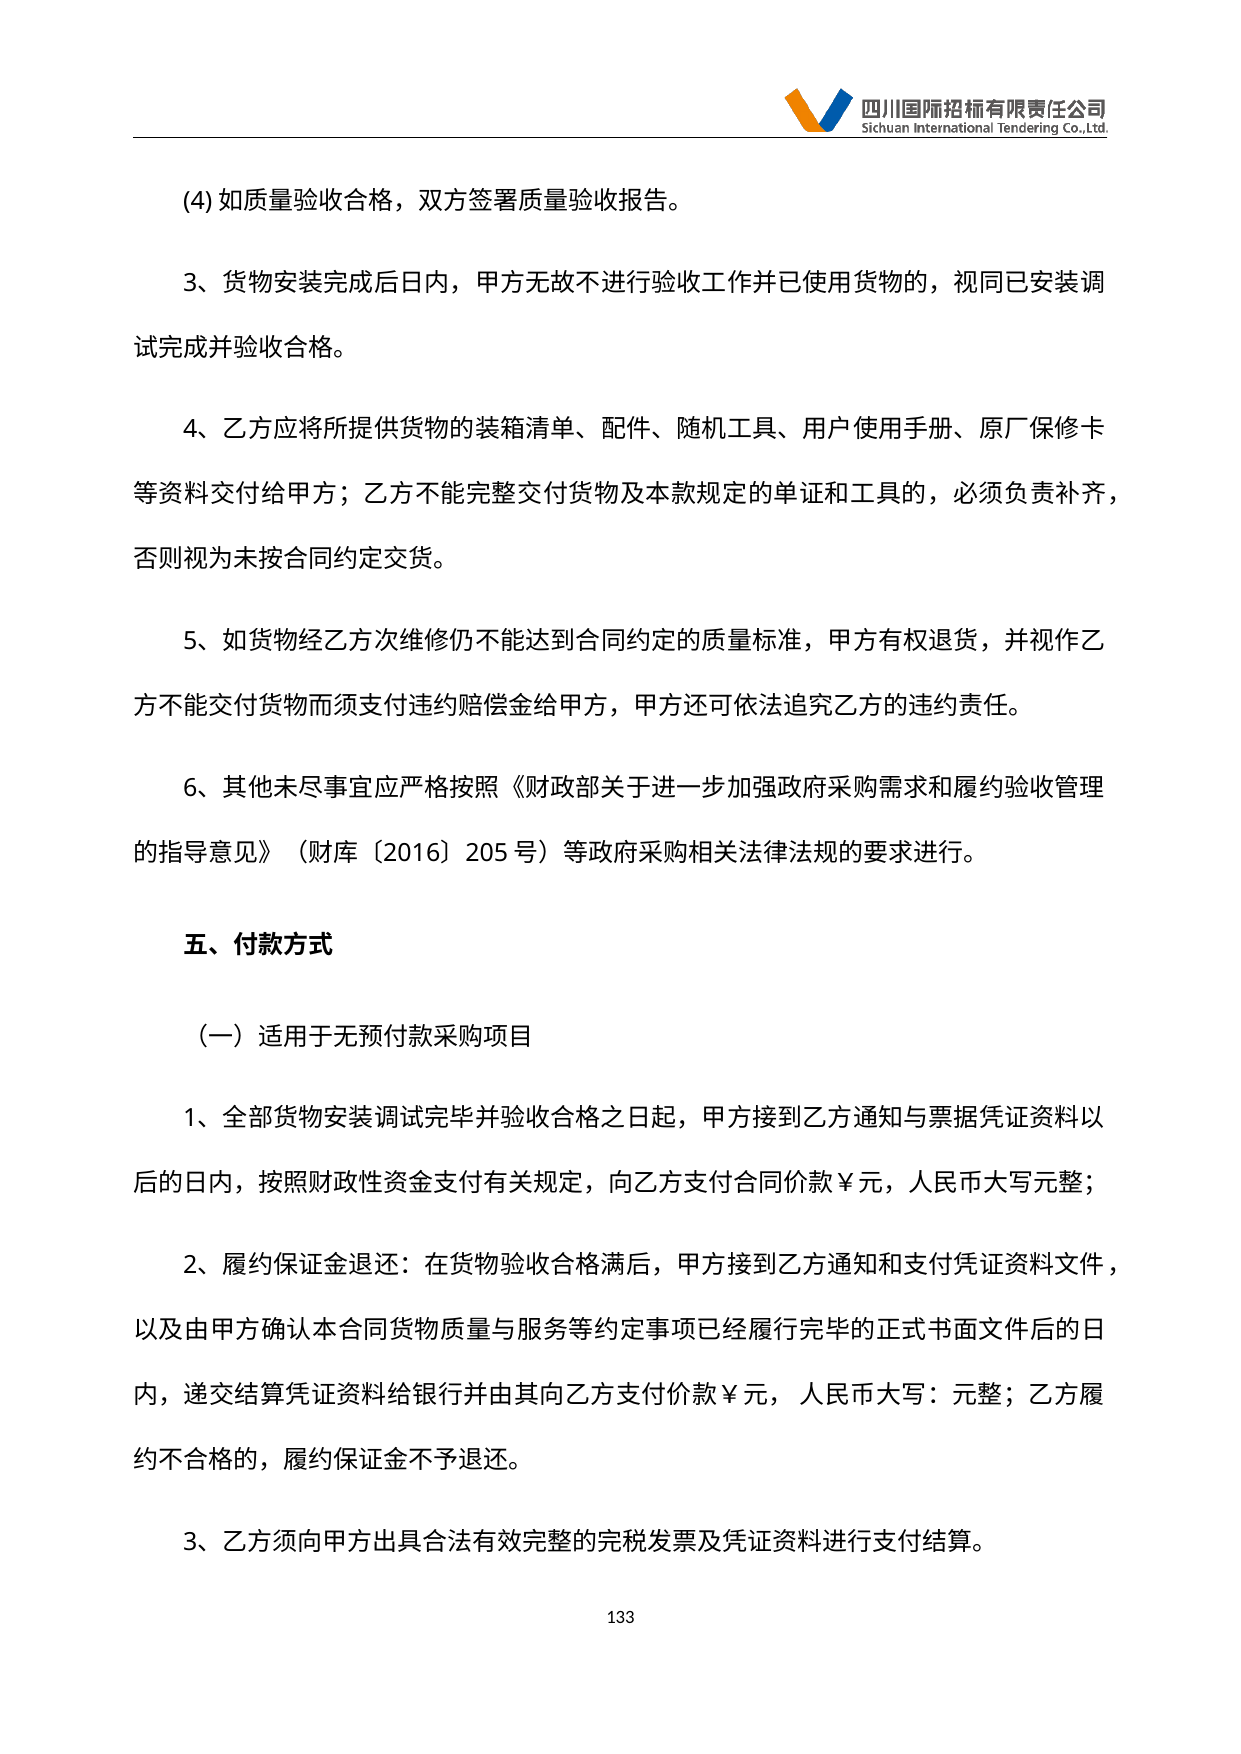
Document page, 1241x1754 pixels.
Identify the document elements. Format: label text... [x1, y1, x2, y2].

subtitle 五、付款方式 [133, 910, 1107, 975]
text （一）适用于无预付款采购项目 [133, 1002, 1107, 1067]
text 1、全部货物安装调试完毕并验收合格之日起，甲方接到乙方通知与票据凭证资料以后的日内，按照财政性资金支付有关规定，向乙方支付合同价款￥元，人民币大写元整； [133, 1083, 1107, 1213]
text (4) 如质量验收合格，双方签署质量验收报告。 [133, 166, 1107, 231]
text 3、乙方须向甲方出具合法有效完整的完税发票及凭证资料进行支付结算。 [133, 1507, 1107, 1572]
text 4、乙方应将所提供货物的装箱清单、配件、随机工具、用户使用手册、原厂保修卡等资料交付给甲方；乙方不能完整交付货物及本款规定的单证和工具的，必须负责补齐，否则视为未按合同约定交货。 [133, 394, 1107, 589]
text 5、如货物经乙方次维修仍不能达到合同约定的质量标准，甲方有权退货，并视作乙方不能交付货物而须支付违约赔偿金给甲方，甲方还可依法追究乙方的违约责任。 [133, 606, 1107, 736]
text 6、其他未尽事宜应严格按照《财政部关于进一步加强政府采购需求和履约验收管理的指导意见》（财库〔2016〕205号）等政府采购相关法律法规的要求进行。 [133, 753, 1107, 883]
picture [784, 88, 1108, 135]
text 3、货物安装完成后日内，甲方无故不进行验收工作并已使用货物的，视同已安装调试完成并验收合格。 [133, 248, 1107, 378]
text 2、履约保证金退还：在货物验收合格满后，甲方接到乙方通知和支付凭证资料文件，以及由甲方确认本合同货物质量与服务等约定事项已经履行完毕的正式书面文件后的日内，递交结算凭证资料给银行并由其向乙方支付价款￥元， 人民币大写：元整；乙方履约不合格的，履约保证金不予退还。 [133, 1230, 1107, 1490]
